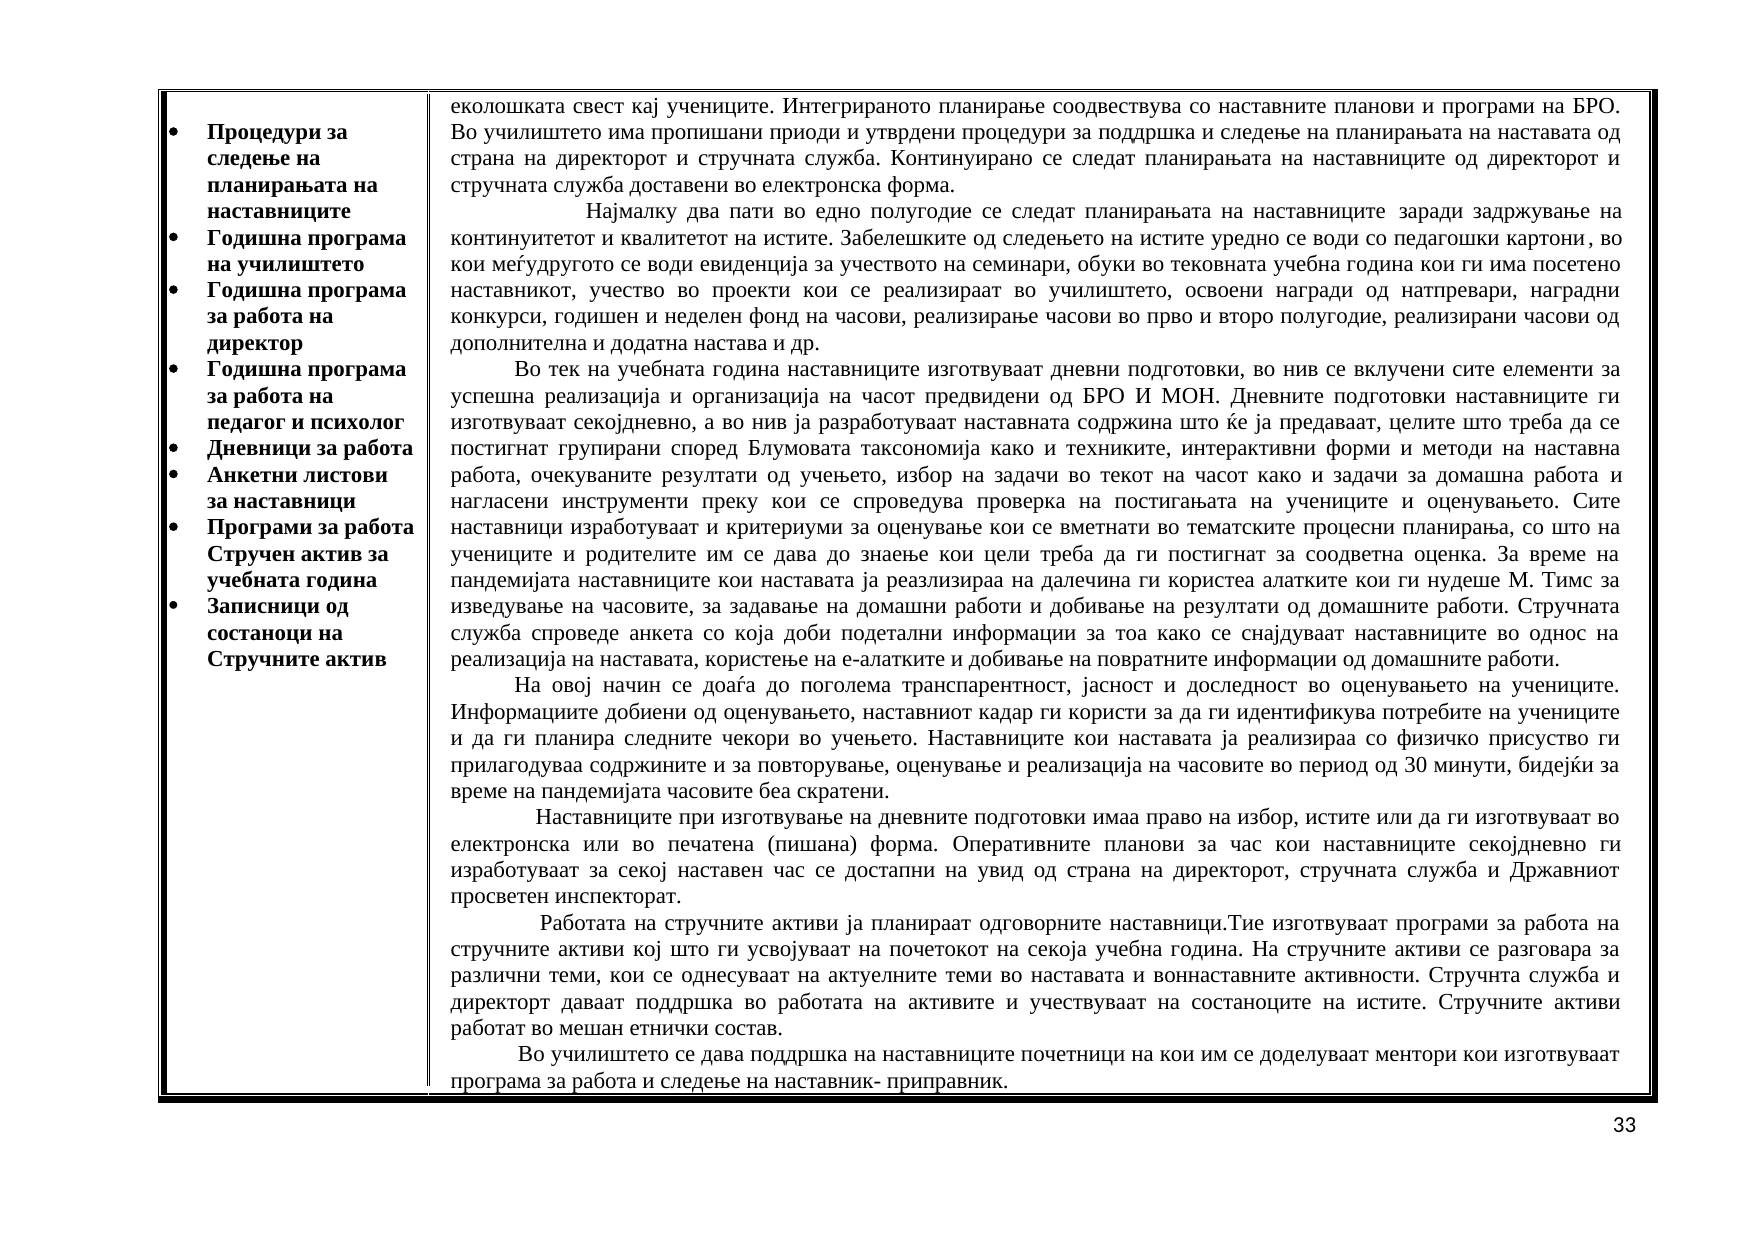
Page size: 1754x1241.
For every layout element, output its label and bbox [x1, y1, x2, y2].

table_cell [428, 92, 1649, 1093]
table_cell [167, 92, 428, 1093]
